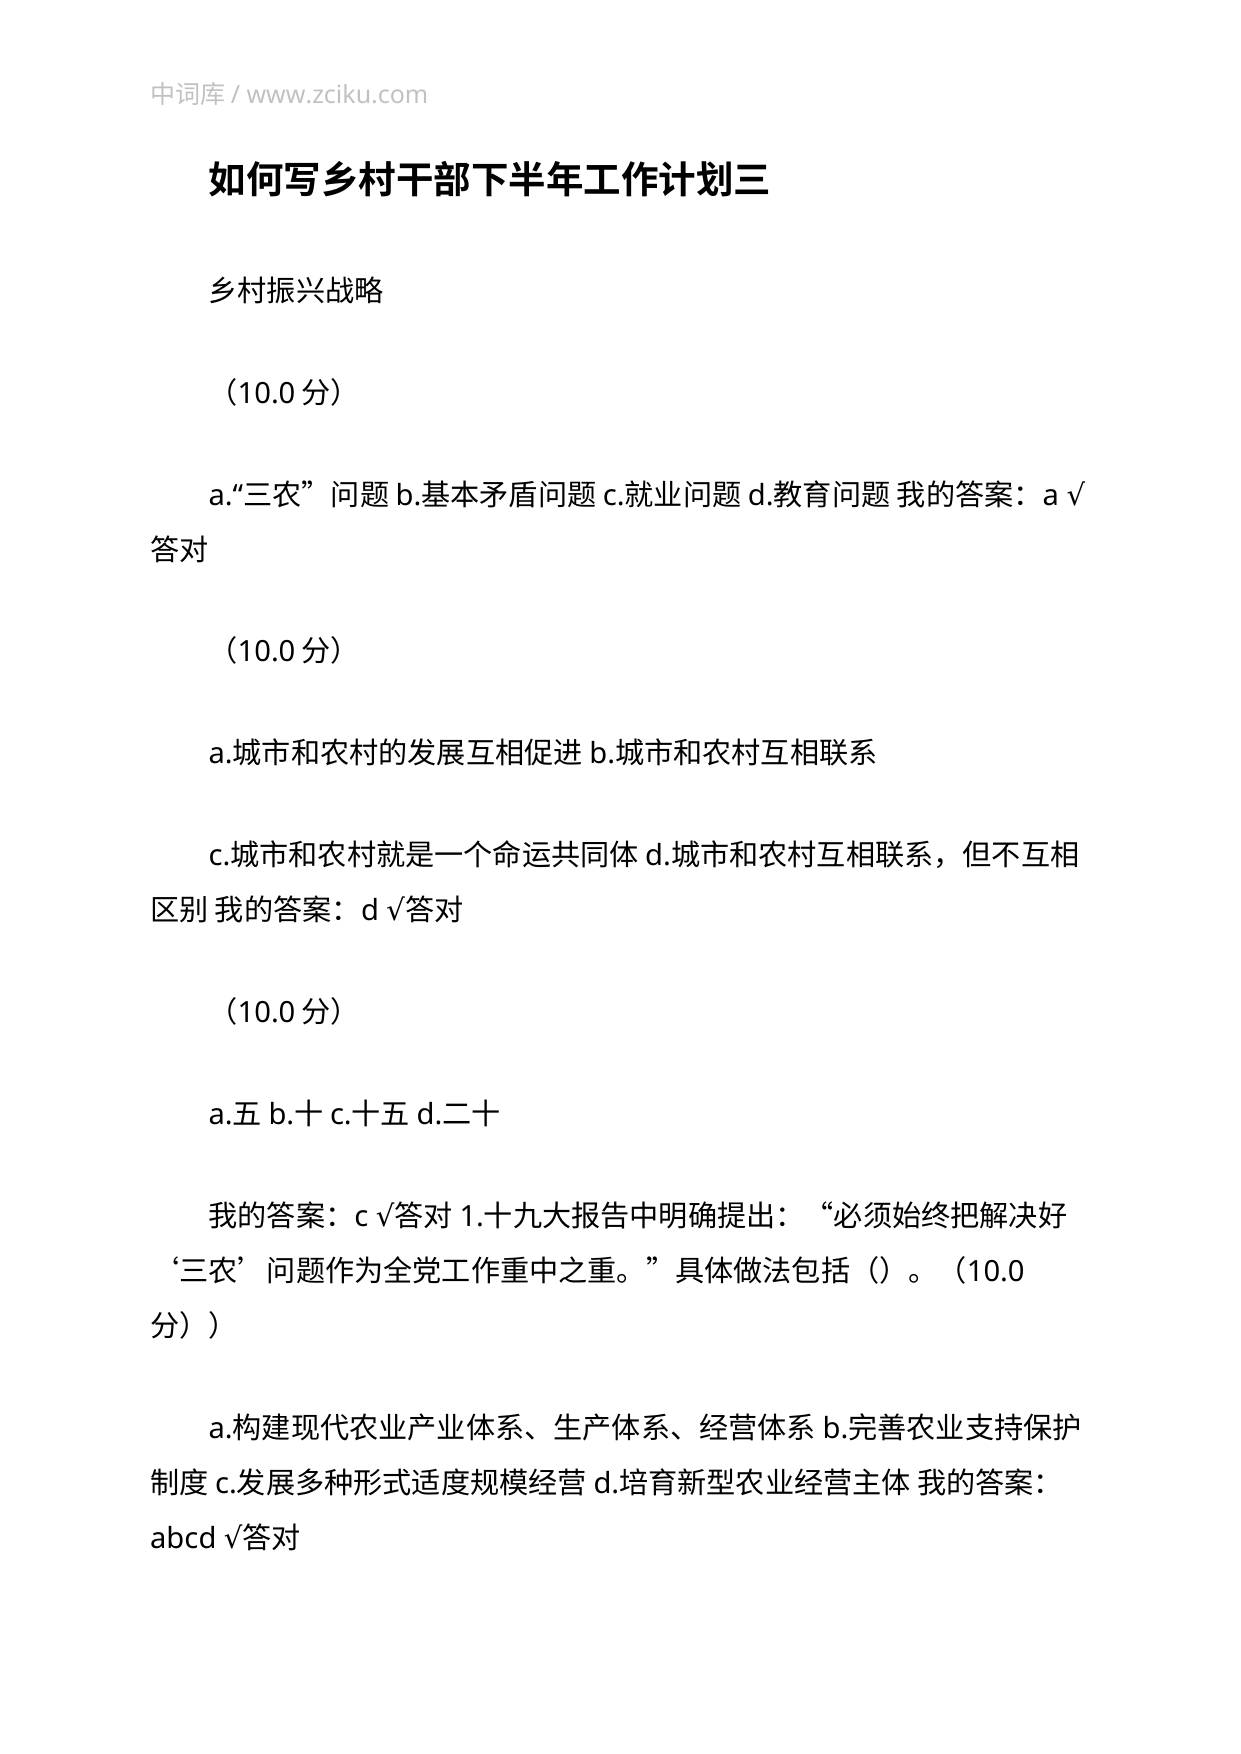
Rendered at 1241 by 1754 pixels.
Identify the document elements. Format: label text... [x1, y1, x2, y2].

text a.“三农”问题 b.基本矛盾问题 c.就业问题 d.教育问题 我的答案：a √答对 [150, 471, 1090, 568]
text 如何写乡村干部下半年工作计划三 [150, 150, 1090, 204]
text a.五 b.十 c.十五 d.二十 [150, 1091, 1090, 1133]
text （10.0分） [150, 369, 1090, 412]
text （10.0分） [150, 628, 1090, 670]
text 乡村振兴战略 [150, 267, 1090, 310]
text c.城市和农村就是一个命运共同体 d.城市和农村互相联系，但不互相区别 我的答案：d √答对 [150, 832, 1090, 929]
text 我的答案：c √答对 1.十九大报告中明确提出：“必须始终把解决好‘三农’问题作为全党工作重中之重。”具体做法包括（）。（10.0分）） [150, 1193, 1090, 1345]
text a.城市和农村的发展互相促进 b.城市和农村互相联系 [150, 730, 1090, 772]
text （10.0分） [150, 989, 1090, 1031]
text a.构建现代农业产业体系、生产体系、经营体系 b.完善农业支持保护制度 c.发展多种形式适度规模经营 d.培育新型农业经营主体 我的答案：abcd √答对 [150, 1404, 1090, 1557]
